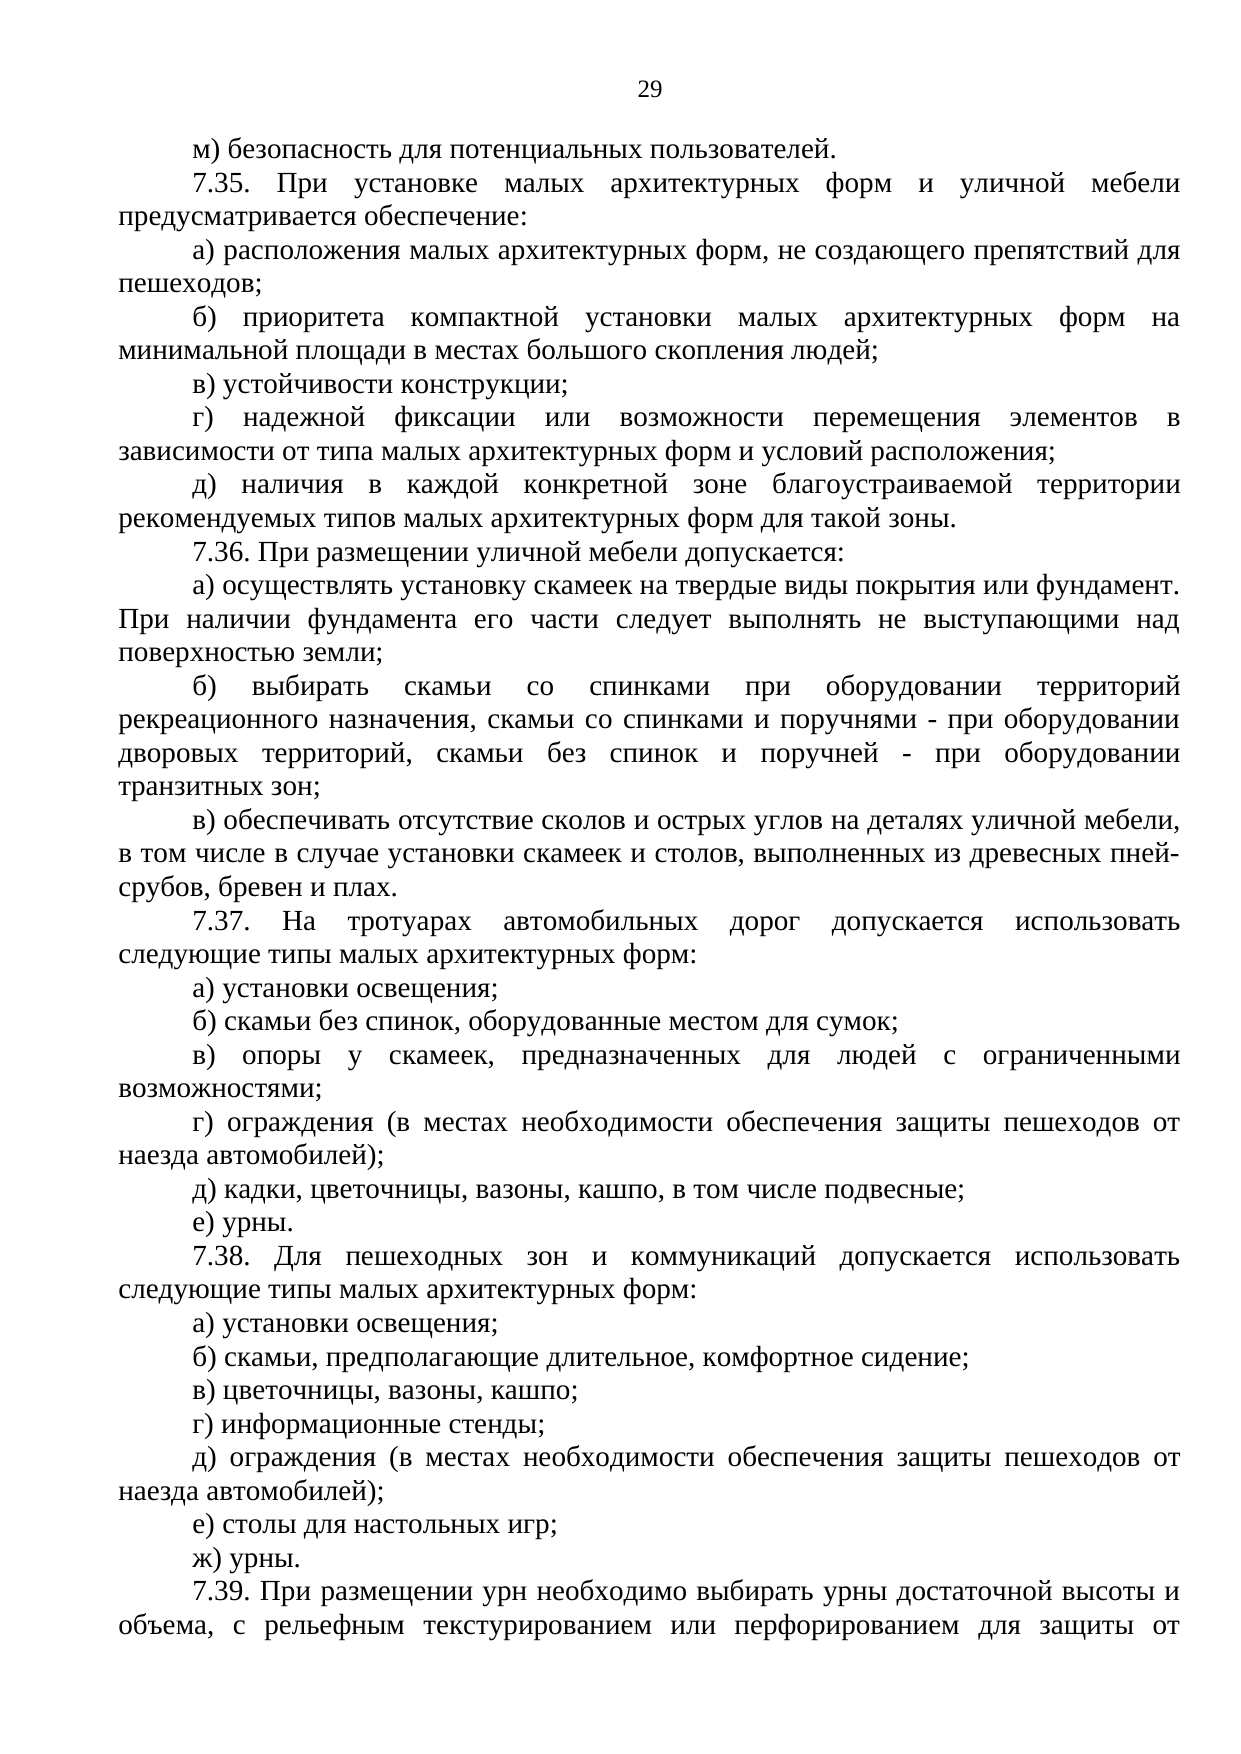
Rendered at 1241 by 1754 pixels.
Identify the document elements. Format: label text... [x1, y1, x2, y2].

text е) урны. [118, 1204, 1181, 1238]
text в) опоры у скамеек, предназначенных для людей с ограниченными возможностями; [118, 1037, 1181, 1104]
text м) безопасность для потенциальных пользователей. [118, 131, 1181, 165]
text 7.38. Для пешеходных зон и коммуникаций допускается использовать следующие типы малых архитектурных форм: [118, 1238, 1181, 1305]
text а) установки освещения; [118, 1305, 1181, 1339]
text д) кадки, цветочницы, вазоны, кашпо, в том числе подвесные; [118, 1171, 1181, 1204]
text г) информационные стенды; [118, 1406, 1181, 1439]
text е) столы для настольных игр; [118, 1506, 1181, 1540]
text б) выбирать скамьи со спинками при оборудовании территорий рекреационного назначения, скамьи со спинками и поручнями - при оборудовании дворовых территорий, скамьи без спинок и поручней - при оборудовании транзитных зон; [118, 668, 1181, 802]
text а) осуществлять установку скамеек на твердые виды покрытия или фундамент. При наличии фундамента его части следует выполнять не выступающими над поверхностью земли; [118, 567, 1181, 668]
text 7.36. При размещении уличной мебели допускается: [118, 534, 1181, 567]
text б) приоритета компактной установки малых архитектурных форм на минимальной площади в местах большого скопления людей; [118, 299, 1181, 366]
text а) установки освещения; [118, 970, 1181, 1003]
text ж) урны. [118, 1540, 1181, 1573]
text г) ограждения (в местах необходимости обеспечения защиты пешеходов от наезда автомобилей); [118, 1104, 1181, 1171]
text д) наличия в каждой конкретной зоне благоустраиваемой территории рекомендуемых типов малых архитектурных форм для такой зоны. [118, 467, 1181, 534]
text а) расположения малых архитектурных форм, не создающего препятствий для пешеходов; [118, 232, 1181, 299]
text б) скамьи без спинок, оборудованные местом для сумок; [118, 1003, 1181, 1037]
text 7.37. На тротуарах автомобильных дорог допускается использовать следующие типы малых архитектурных форм: [118, 903, 1181, 970]
text в) обеспечивать отсутствие сколов и острых углов на деталях уличной мебели, в том числе в случае установки скамеек и столов, выполненных из древесных пней-срубов, бревен и плах. [118, 802, 1181, 903]
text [118, 1573, 1181, 1641]
text 7.35. При установке малых архитектурных форм и уличной мебели предусматривается обеспечение: [118, 165, 1181, 232]
text г) надежной фиксации или возможности перемещения элементов в зависимости от типа малых архитектурных форм и условий расположения; [118, 399, 1181, 467]
text б) скамьи, предполагающие длительное, комфортное сидение; [118, 1339, 1181, 1372]
text в) цветочницы, вазоны, кашпо; [118, 1372, 1181, 1406]
text д) ограждения (в местах необходимости обеспечения защиты пешеходов от наезда автомобилей); [118, 1439, 1181, 1506]
text в) устойчивости конструкции; [118, 366, 1181, 399]
